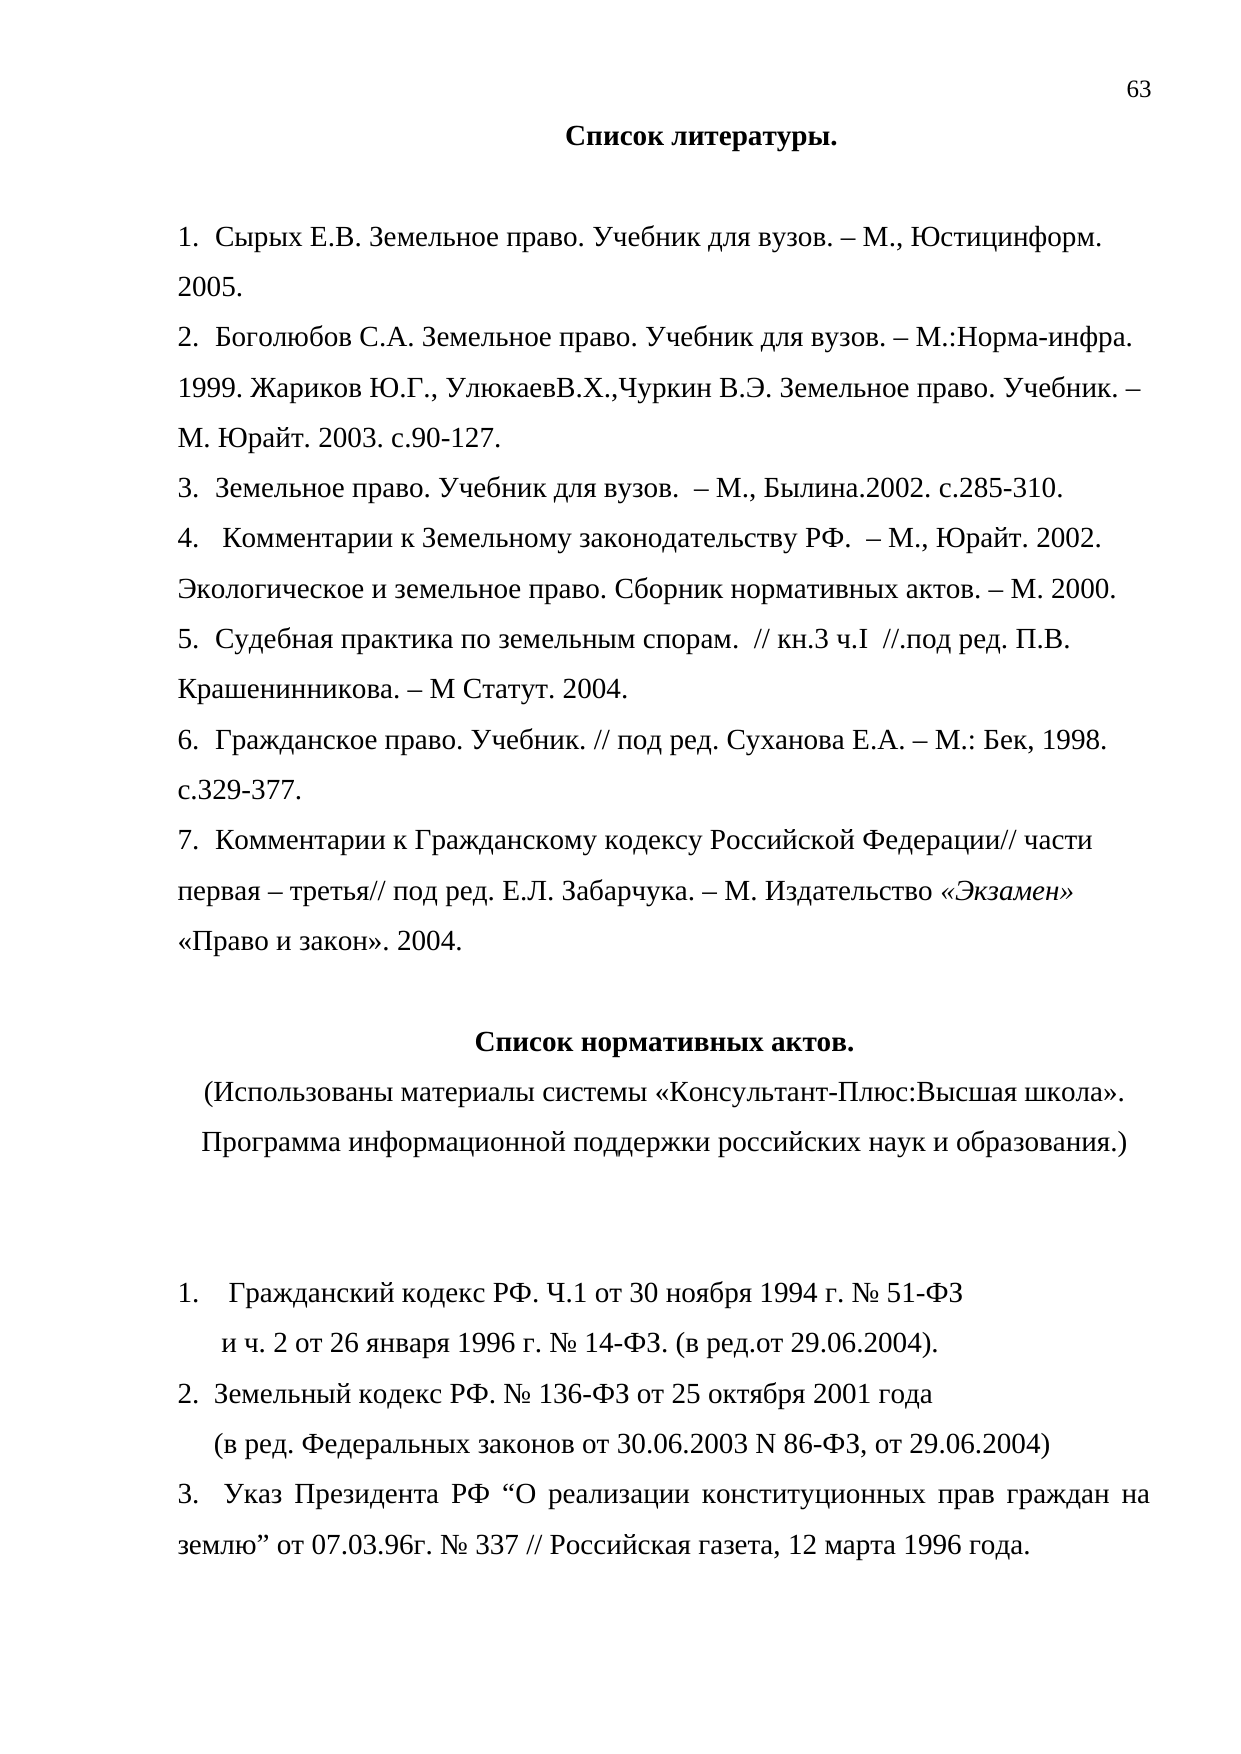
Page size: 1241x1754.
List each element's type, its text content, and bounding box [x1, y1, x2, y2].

list Комментарии к Гражданскому кодексу Российской Федерации// части первая – третья// под ред. Е.Л. Забарчука. – М. Издательство «Экзамен» «Право и закон». 2004. [177, 822, 1152, 957]
text 2. Земельный кодекс РФ. № 136-ФЗ от 25 октября 2001 года [177, 1376, 1152, 1409]
text Список нормативных актов. [177, 1024, 1152, 1057]
list Гражданское право. Учебник. // под ред. Суханова Е.А. – М.: Бек, 1998. с.329-377. [177, 722, 1152, 806]
list Боголюбов С.А. Земельное право. Учебник для вузов. – М.:Норма-инфра. 1999. Жариков Ю.Г., УлюкаевВ.Х.,Чуркин В.Э. Земельное право. Учебник. – М. Юрайт. 2003. с.90-127. [177, 319, 1152, 453]
text (в ред. Федеральных законов от 30.06.2003 N 86-ФЗ, от 29.06.2004) [177, 1426, 1152, 1460]
text 1. Гражданский кодекс РФ. Ч.1 от 30 ноября . № 51-ФЗ [177, 1275, 1152, 1309]
list Судебная практика по земельным спорам. // кн.3 ч.I //.под ред. П.В. Крашенинникова. – М Статут. 2004. [177, 621, 1152, 705]
list Сырых Е.В. Земельное право. Учебник для вузов. – М., Юстицинформ. 2005. [177, 219, 1152, 303]
text и ч. 2 от 26 января . № 14-ФЗ. (в ред.от 29.06.2004). [177, 1326, 1152, 1359]
list Комментарии к Земельному законодательству РФ. – М., Юрайт. 2002. Экологическое и земельное право. Сборник нормативных актов. – М. 2000. [177, 521, 1152, 604]
text Программа информационной поддержки российских наук и образования.) [177, 1124, 1152, 1158]
text 3. Указ Президента РФ “О реализации конституционных прав граждан на землю” от 07.03.96г. № 337 // Российская газета, 12 марта 1996 года. [177, 1477, 1152, 1560]
text Список литературы. [177, 118, 1152, 152]
list Земельное право. Учебник для вузов. – М., Былина.2002. с.285-310. [177, 470, 1152, 504]
text (Использованы материалы системы «Консультант-Плюс:Высшая школа». [177, 1074, 1152, 1108]
